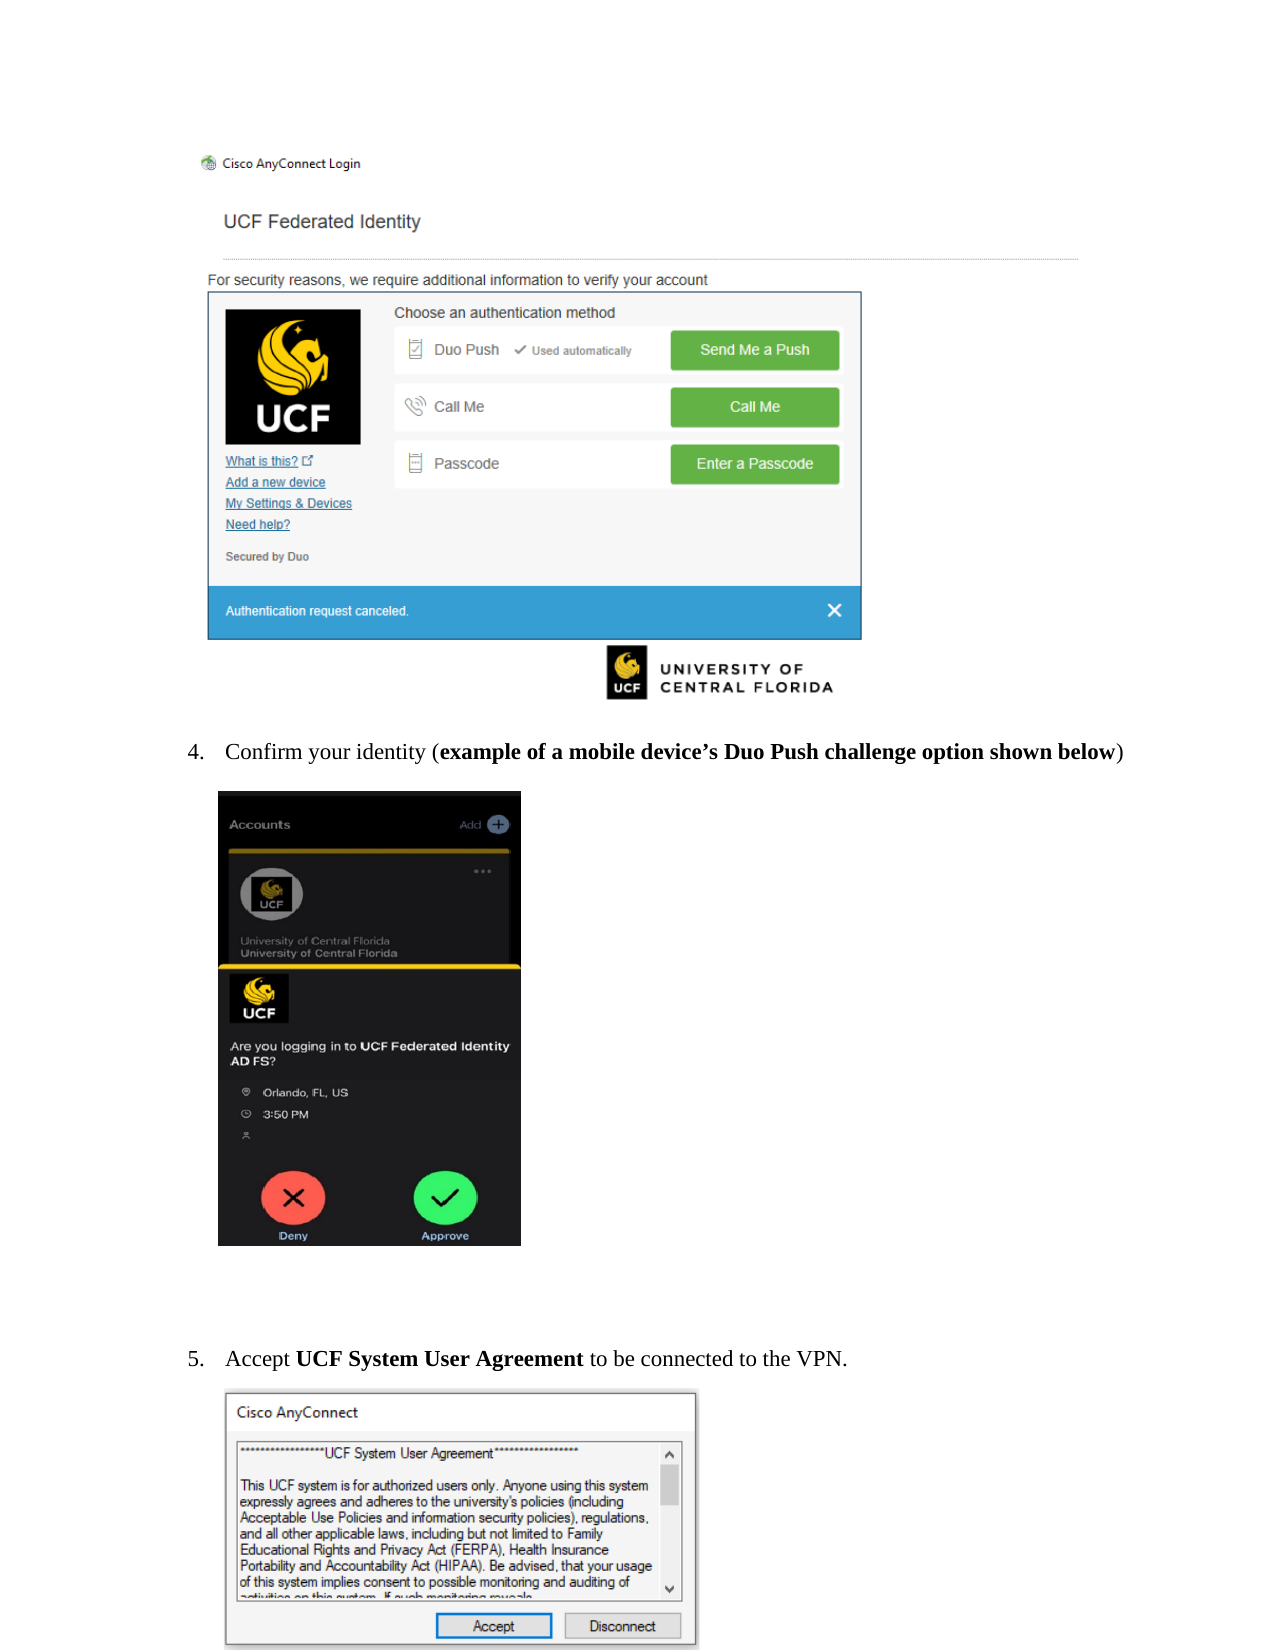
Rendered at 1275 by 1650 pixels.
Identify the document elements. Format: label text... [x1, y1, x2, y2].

picture [215, 788, 527, 1249]
picture [223, 1388, 700, 1650]
list Accept UCF System User Agreement to be connected to the VPN. [187, 1344, 1125, 1371]
picture [196, 150, 1079, 739]
list Confirm your identity (example of a mobile device’s Duo Push challenge option shown below) [187, 738, 1125, 765]
